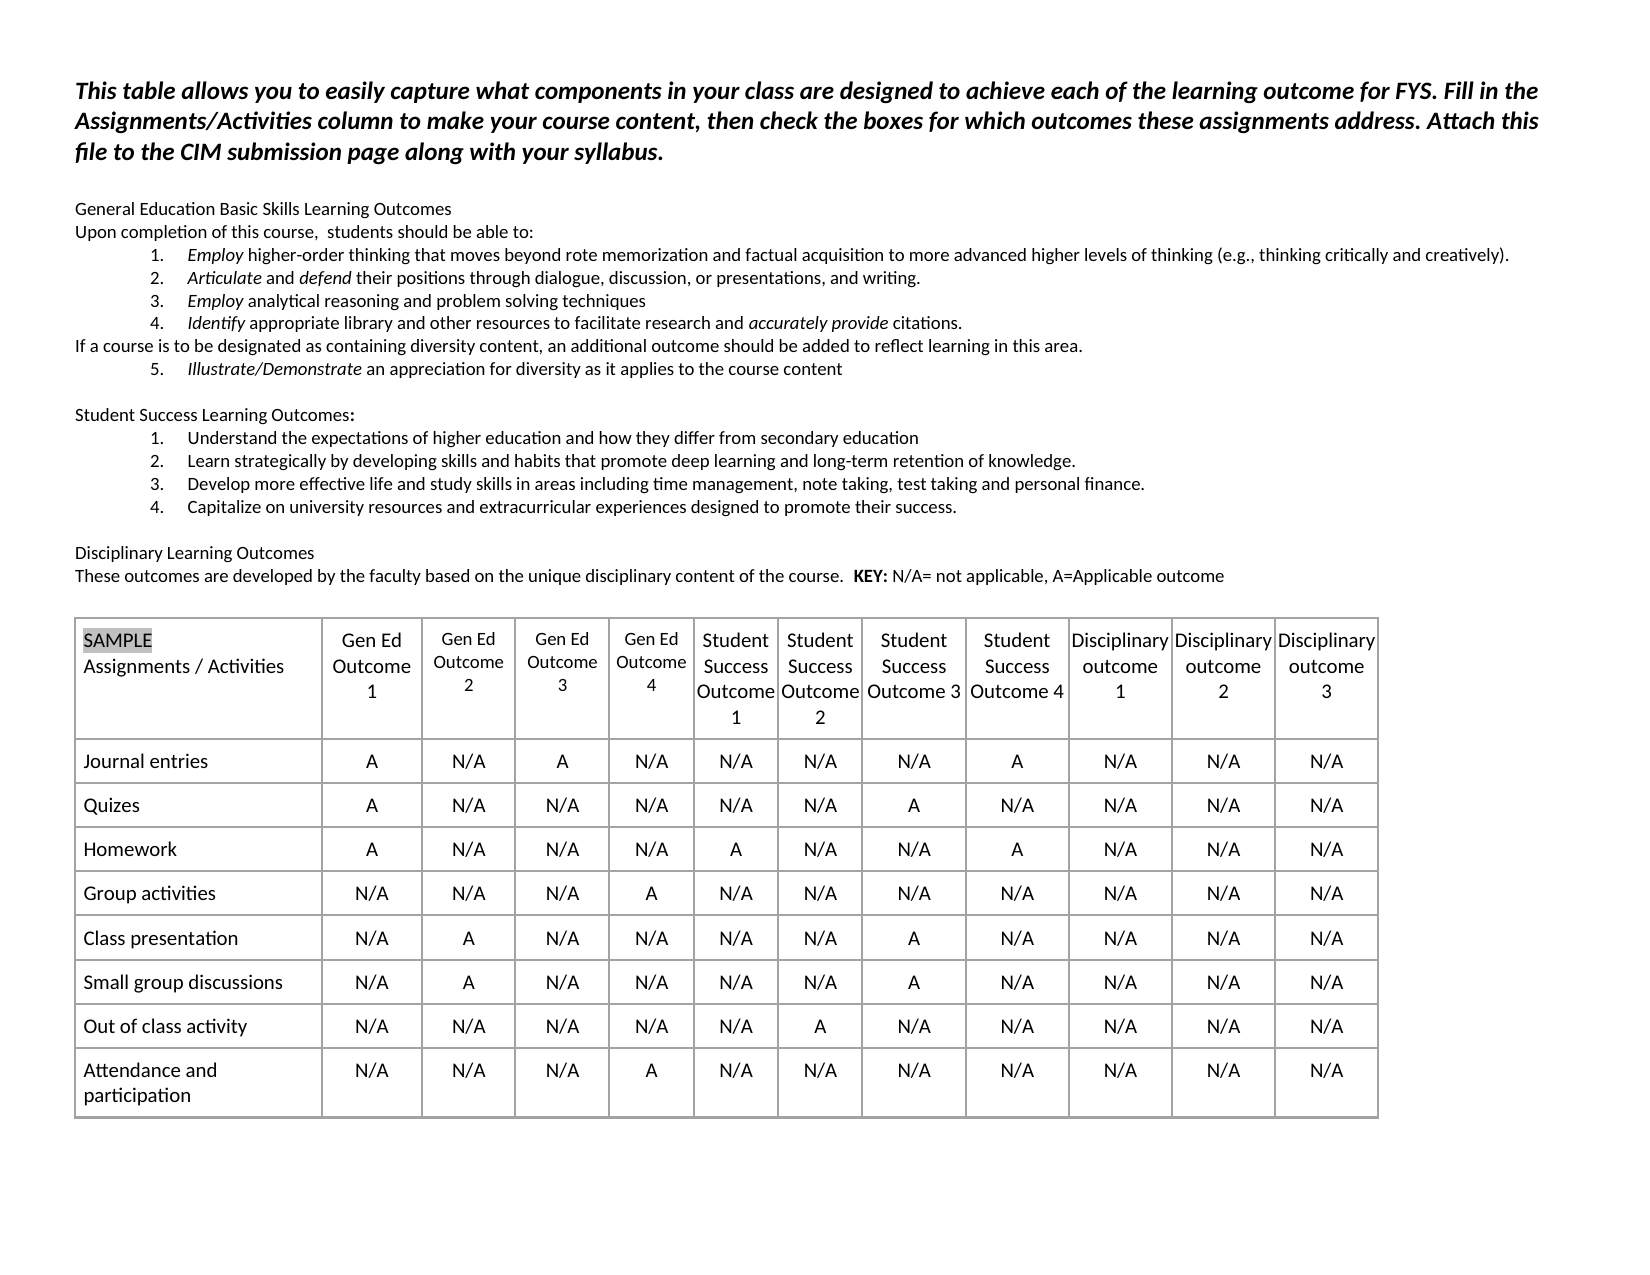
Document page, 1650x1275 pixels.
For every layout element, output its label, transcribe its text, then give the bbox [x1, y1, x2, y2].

table_cell N/A [323, 1049, 421, 1116]
table_cell N/A [516, 1005, 608, 1047]
table_cell N/A [516, 1049, 608, 1116]
text These outcomes are developed by the faculty based on the unique disciplinary content of the course. KEY: N/A= not applicable, A=Applicable outcome [75, 564, 1575, 587]
table_cell N/A [610, 740, 693, 782]
table_cell N/A [1070, 872, 1171, 914]
list Illustrate/Demonstrate an appreciation for diversity as it applies to the course content [150, 357, 1575, 380]
table_cell A [323, 740, 421, 782]
table_cell N/A [779, 784, 861, 826]
list Employ higher-order thinking that moves beyond rote memorization and factual acquisition to more advanced higher levels of thinking (e.g., thinking critically and creatively). [150, 243, 1575, 266]
table_header Disciplinary outcome 3 [1276, 619, 1377, 738]
table_cell N/A [1070, 961, 1171, 1003]
table_header Gen Ed Outcome 4 [610, 619, 693, 738]
table_cell N/A [423, 828, 514, 870]
table_cell A [863, 916, 965, 958]
table_cell Quizes [76, 784, 321, 826]
table_cell Group activities [76, 872, 321, 914]
table_header Disciplinary outcome 2 [1173, 619, 1274, 738]
table_cell A [610, 1049, 693, 1116]
text Upon completion of this course, students should be able to: [75, 220, 1575, 243]
table_cell N/A [323, 1005, 421, 1047]
table_cell N/A [967, 1049, 1068, 1116]
text Student Success Learning Outcomes: [75, 403, 1575, 426]
table_cell A [423, 961, 514, 1003]
table_cell N/A [610, 1005, 693, 1047]
table_cell N/A [779, 872, 861, 914]
table_cell N/A [610, 828, 693, 870]
subtitle Disciplinary Learning Outcomes [75, 541, 1575, 564]
table_header Student Success Outcome 2 [779, 619, 861, 738]
table_cell Small group discussions [76, 961, 321, 1003]
table_header Gen Ed Outcome 2 [423, 619, 514, 738]
table_cell N/A [1070, 740, 1171, 782]
table_cell N/A [1173, 961, 1274, 1003]
table_cell N/A [423, 740, 514, 782]
table_cell Journal entries [76, 740, 321, 782]
table_cell N/A [1276, 1049, 1377, 1116]
table_cell Attendance and participation [76, 1049, 321, 1116]
table_cell N/A [779, 916, 861, 958]
table_header Gen Ed Outcome 1 [323, 619, 421, 738]
table_cell N/A [423, 784, 514, 826]
table_cell N/A [516, 961, 608, 1003]
table_cell A [323, 784, 421, 826]
table_cell A [967, 740, 1068, 782]
table_cell N/A [863, 1049, 965, 1116]
table_cell A [323, 828, 421, 870]
table_cell N/A [695, 1049, 777, 1116]
table_cell N/A [1173, 828, 1274, 870]
list Capitalize on university resources and extracurricular experiences designed to promote their success. [150, 495, 1575, 518]
table_cell N/A [863, 828, 965, 870]
table_header Gen Ed Outcome 3 [516, 619, 608, 738]
table_cell N/A [1070, 916, 1171, 958]
table_cell N/A [1173, 1005, 1274, 1047]
table_cell N/A [516, 916, 608, 958]
table_cell N/A [610, 916, 693, 958]
table_cell N/A [779, 1049, 861, 1116]
table_cell A [695, 828, 777, 870]
table_cell N/A [323, 961, 421, 1003]
table_cell N/A [695, 1005, 777, 1047]
table_header Student Success Outcome 4 [967, 619, 1068, 738]
table_cell N/A [967, 872, 1068, 914]
table_cell N/A [323, 872, 421, 914]
table_cell N/A [1173, 740, 1274, 782]
table_cell N/A [1070, 784, 1171, 826]
table_cell N/A [1070, 1005, 1171, 1047]
table_cell N/A [967, 916, 1068, 958]
table_cell N/A [967, 1005, 1068, 1047]
table_cell A [863, 784, 965, 826]
table_cell N/A [1173, 1049, 1274, 1116]
table_cell Out of class activity [76, 1005, 321, 1047]
table_cell N/A [1276, 916, 1377, 958]
table_cell A [863, 961, 965, 1003]
table_cell Class presentation [76, 916, 321, 958]
table_cell N/A [779, 740, 861, 782]
table_header Student Success Outcome 3 [863, 619, 965, 738]
text This table allows you to easily capture what components in your class are designed to achieve each of the learning outcome for FYS. Fill in the Assignments/Activities column to make your course content, then check the boxes for which outcomes these assignments address. Attach this file to the CIM submission page along with your syllabus. [75, 75, 1575, 167]
table_cell N/A [863, 1005, 965, 1047]
table_cell N/A [967, 961, 1068, 1003]
table_cell N/A [779, 961, 861, 1003]
list Identify appropriate library and other resources to facilitate research and accurately provide citations. [150, 312, 1575, 334]
table_cell N/A [1173, 872, 1274, 914]
list Employ analytical reasoning and problem solving techniques [150, 289, 1575, 312]
table_cell N/A [1276, 740, 1377, 782]
table_header SAMPLE Assignments / Activities [76, 619, 321, 738]
table_cell N/A [1070, 828, 1171, 870]
table_cell N/A [610, 784, 693, 826]
table_cell Homework [76, 828, 321, 870]
table_cell N/A [1173, 916, 1274, 958]
table_cell A [423, 916, 514, 958]
table_cell N/A [423, 872, 514, 914]
table_cell A [967, 828, 1068, 870]
list Develop more effective life and study skills in areas including time management, note taking, test taking and personal finance. [150, 472, 1575, 495]
table_cell N/A [423, 1005, 514, 1047]
table_header Disciplinary outcome 1 [1070, 619, 1171, 738]
table_cell N/A [967, 784, 1068, 826]
table_cell N/A [323, 916, 421, 958]
table_cell N/A [516, 828, 608, 870]
table_cell N/A [695, 916, 777, 958]
list Articulate and defend their positions through dialogue, discussion, or presentations, and writing. [150, 266, 1575, 289]
table_header Student Success Outcome 1 [695, 619, 777, 738]
table_cell N/A [1070, 1049, 1171, 1116]
table_cell N/A [695, 872, 777, 914]
table_cell N/A [1276, 828, 1377, 870]
table_cell N/A [1276, 872, 1377, 914]
table_cell N/A [779, 828, 861, 870]
table_cell N/A [1276, 1005, 1377, 1047]
table_cell A [779, 1005, 861, 1047]
table_cell N/A [695, 740, 777, 782]
table_cell N/A [610, 961, 693, 1003]
table_cell A [516, 740, 608, 782]
table_cell A [610, 872, 693, 914]
table_cell N/A [863, 740, 965, 782]
list Learn strategically by developing skills and habits that promote deep learning and long-term retention of knowledge. [150, 449, 1575, 472]
table_cell N/A [695, 961, 777, 1003]
subtitle General Education Basic Skills Learning Outcomes [75, 197, 1575, 220]
table_cell N/A [423, 1049, 514, 1116]
table_cell N/A [1173, 784, 1274, 826]
table_cell N/A [1276, 784, 1377, 826]
table_cell N/A [1276, 961, 1377, 1003]
table_cell N/A [695, 784, 777, 826]
text If a course is to be designated as containing diversity content, an additional outcome should be added to reflect learning in this area. [75, 334, 1575, 357]
table_cell N/A [863, 872, 965, 914]
table_cell N/A [516, 784, 608, 826]
list Understand the expectations of higher education and how they differ from secondary education [150, 426, 1575, 449]
table_cell N/A [516, 872, 608, 914]
